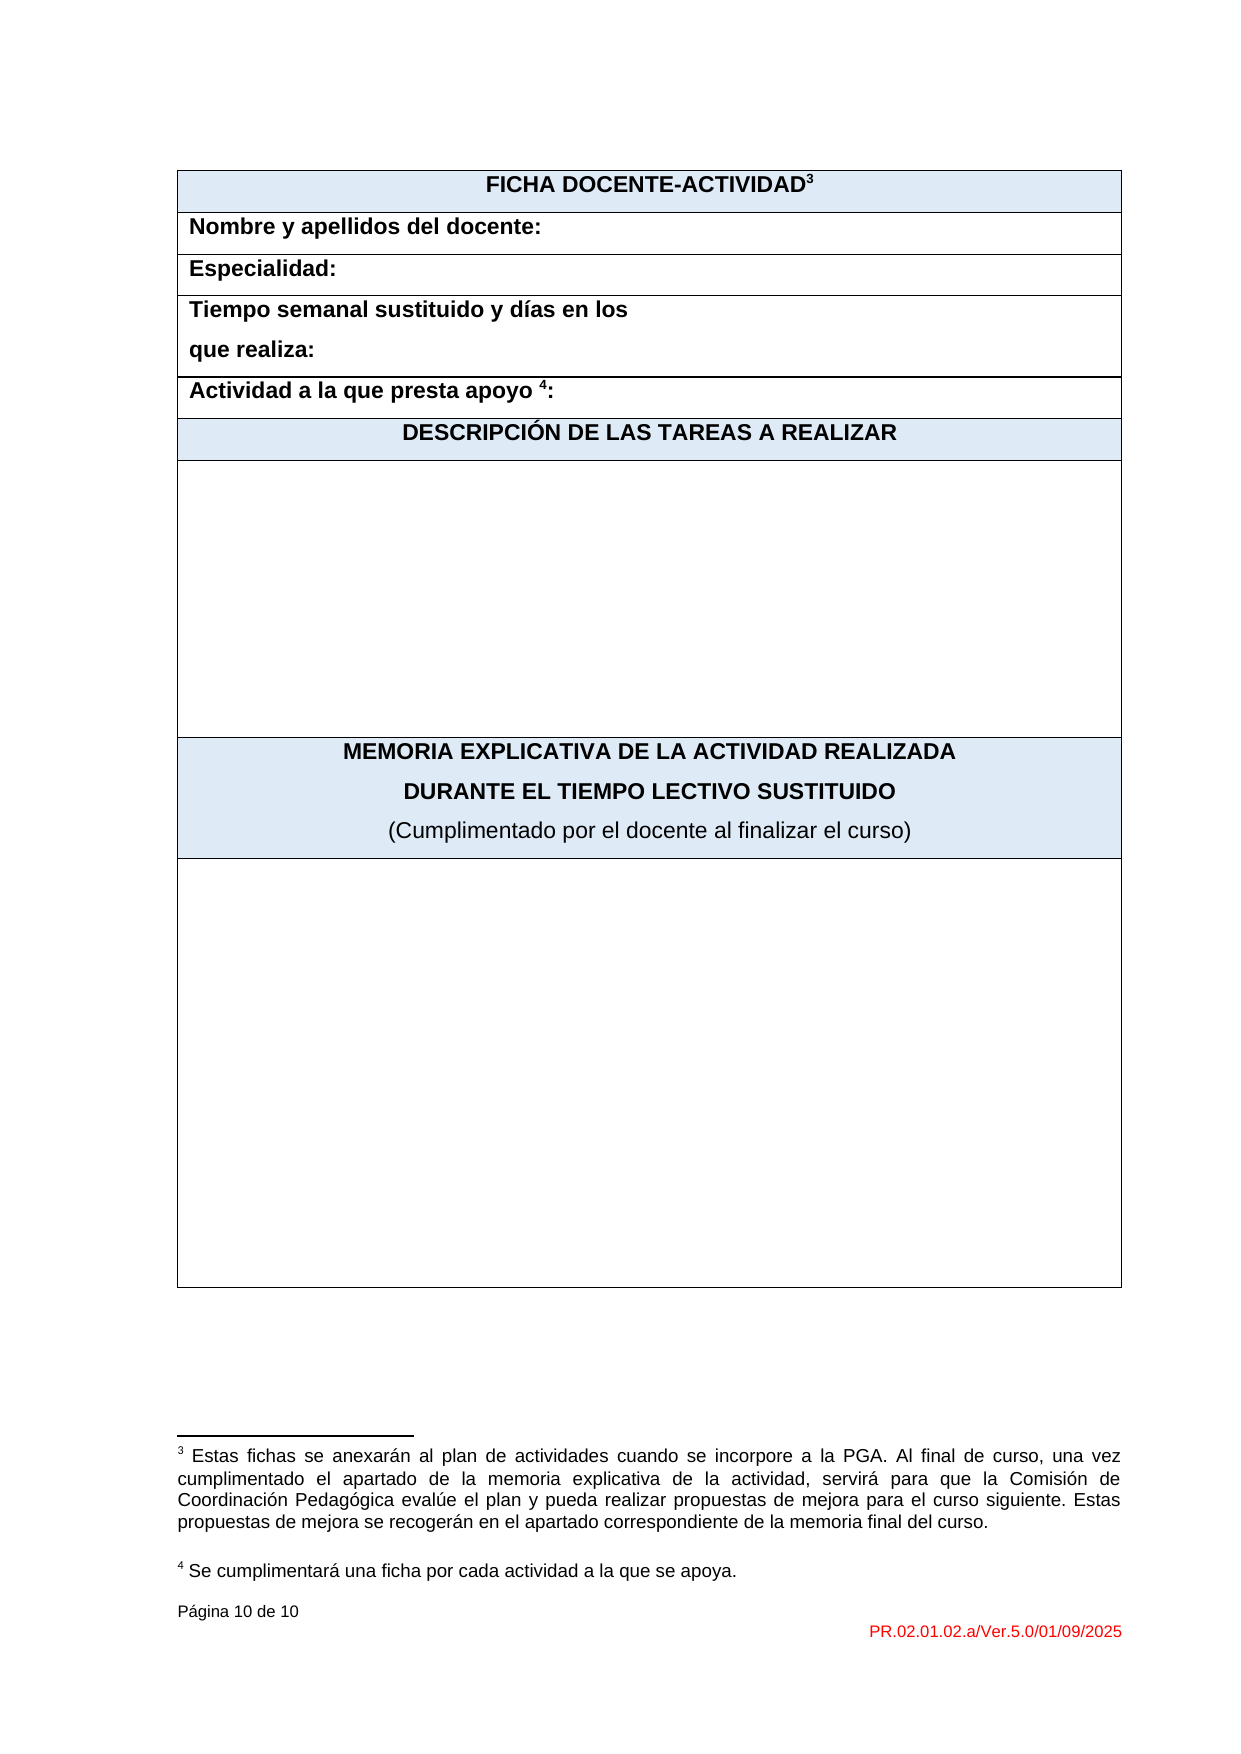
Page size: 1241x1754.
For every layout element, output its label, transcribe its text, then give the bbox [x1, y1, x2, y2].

table_cell [679, 213, 1121, 253]
table_cell Nombre y apellidos del docente: [178, 213, 679, 253]
table_cell [679, 255, 1121, 295]
table_header FICHA DOCENTE-ACTIVIDAD [178, 171, 1121, 212]
table_cell [679, 378, 1121, 418]
table_cell Actividad a la que presta apoyo : [178, 378, 679, 418]
table_cell DESCRIPCIÓN DE LAS TAREAS A REALIZAR [178, 419, 1121, 460]
table_cell MEMORIA EXPLICATIVA DE LA ACTIVIDAD REALIZADA DURANTE EL TIEMPO LECTIVO SUSTITUIDO (Cumplimentado por el docente al finalizar el curso) [178, 738, 1121, 858]
table_cell Tiempo semanal sustituido y días en los que realiza: [178, 296, 679, 376]
table_cell [178, 859, 1121, 1287]
table_cell Especialidad: [178, 255, 679, 295]
table_cell [178, 461, 1121, 737]
table_cell [679, 296, 1121, 376]
